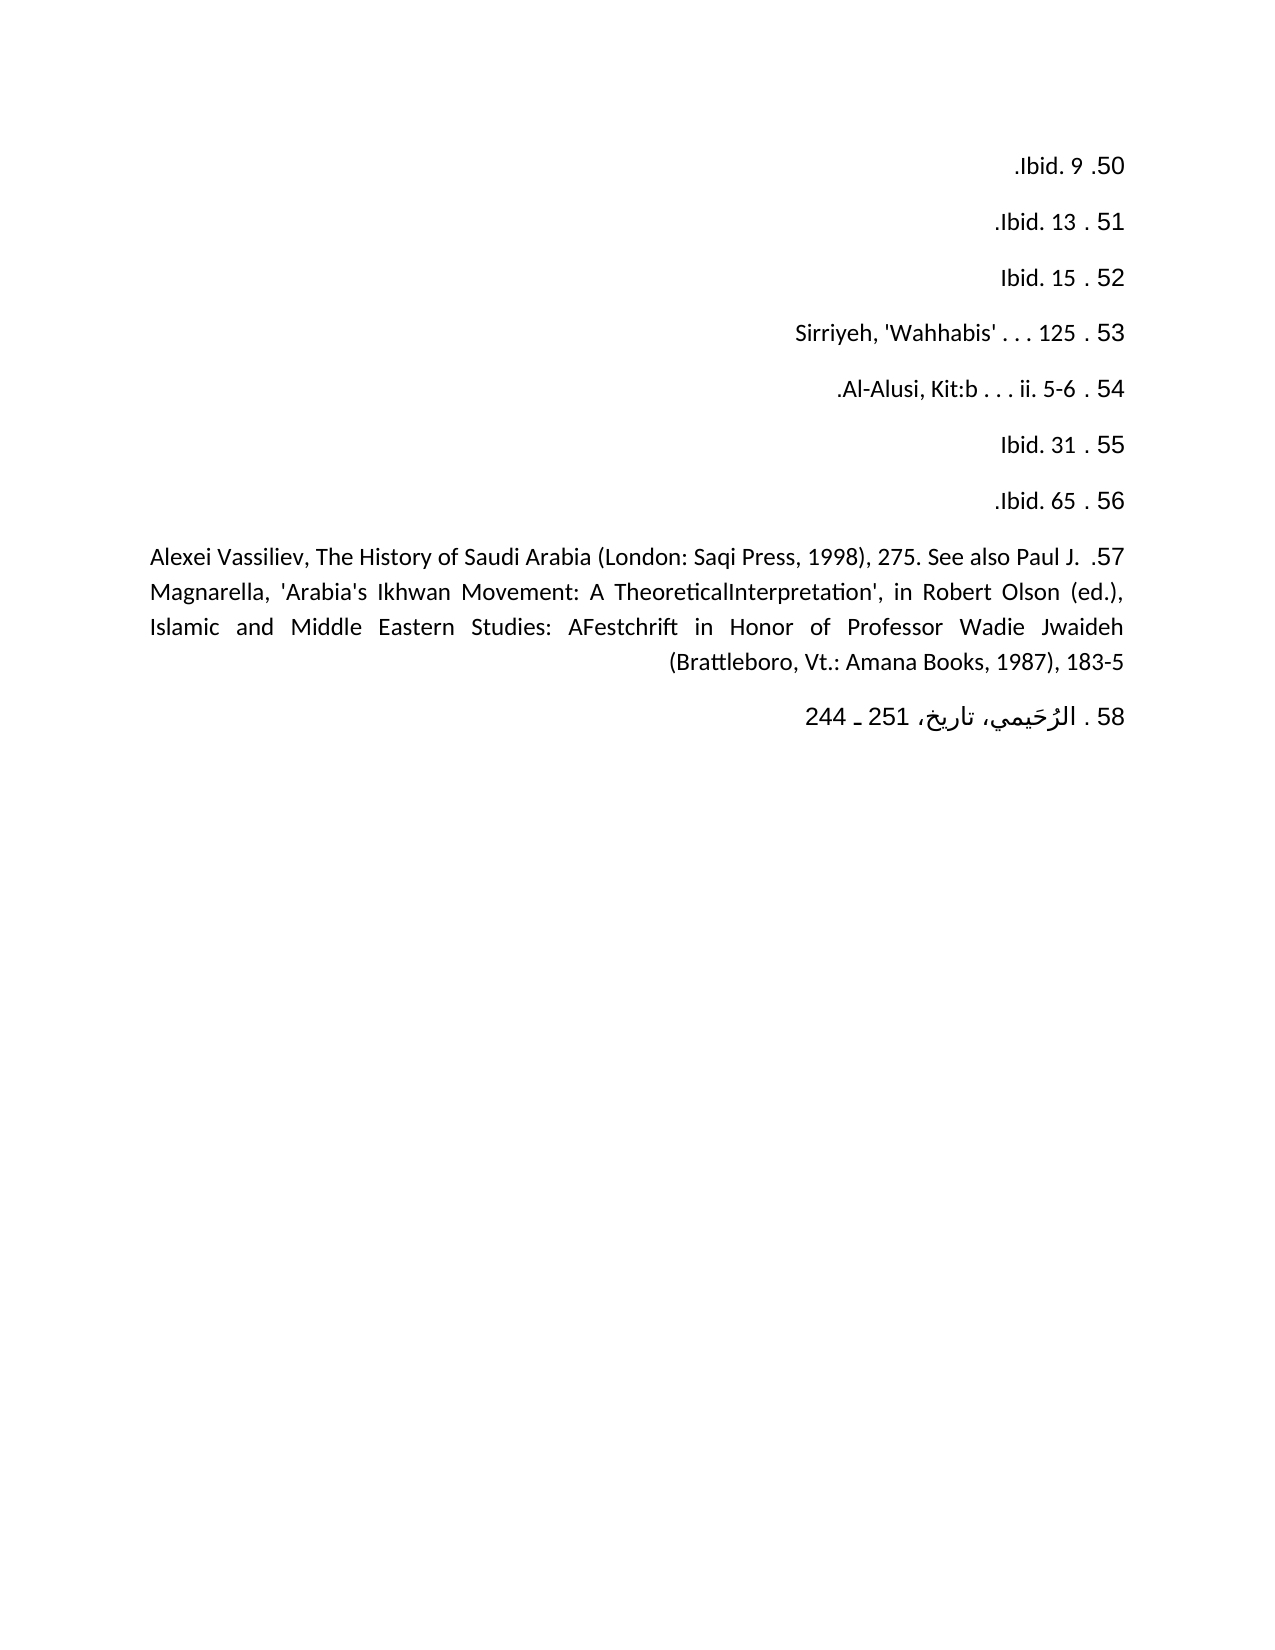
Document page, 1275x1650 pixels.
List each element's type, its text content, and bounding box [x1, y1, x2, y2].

text 53 . Sirriyeh, 'Wahhabis' . . . 125 [150, 317, 1125, 348]
text 54 . Al-Alusi, Kit:b . . . ii. 5-6. [150, 373, 1125, 404]
text 57. Alexei Vassiliev, The History of Saudi Arabia (London: Saqi Press, 1998), 275. See also Paul J. Magnarella, 'Arabia's Ikhwan Movement: A TheoreticalInterpretation', in Robert Olson (ed.), Islamic and Middle Eastern Studies: AFestchrift in Honor of Professor Wadie Jwaideh (Brattleboro, Vt.: Amana Books, 1987), 183-5 [150, 541, 1125, 676]
text 51 . Ibid. 13. [150, 206, 1125, 236]
text 56 . Ibid. 65. [150, 485, 1125, 516]
text 58 . الرُحَيمي، تاريخ، 251 ـ 244 [150, 702, 1125, 730]
text 55 . Ibid. 31 [150, 429, 1125, 460]
text 50. Ibid. 9. [150, 150, 1125, 181]
text 52 . Ibid. 15 [150, 262, 1125, 292]
